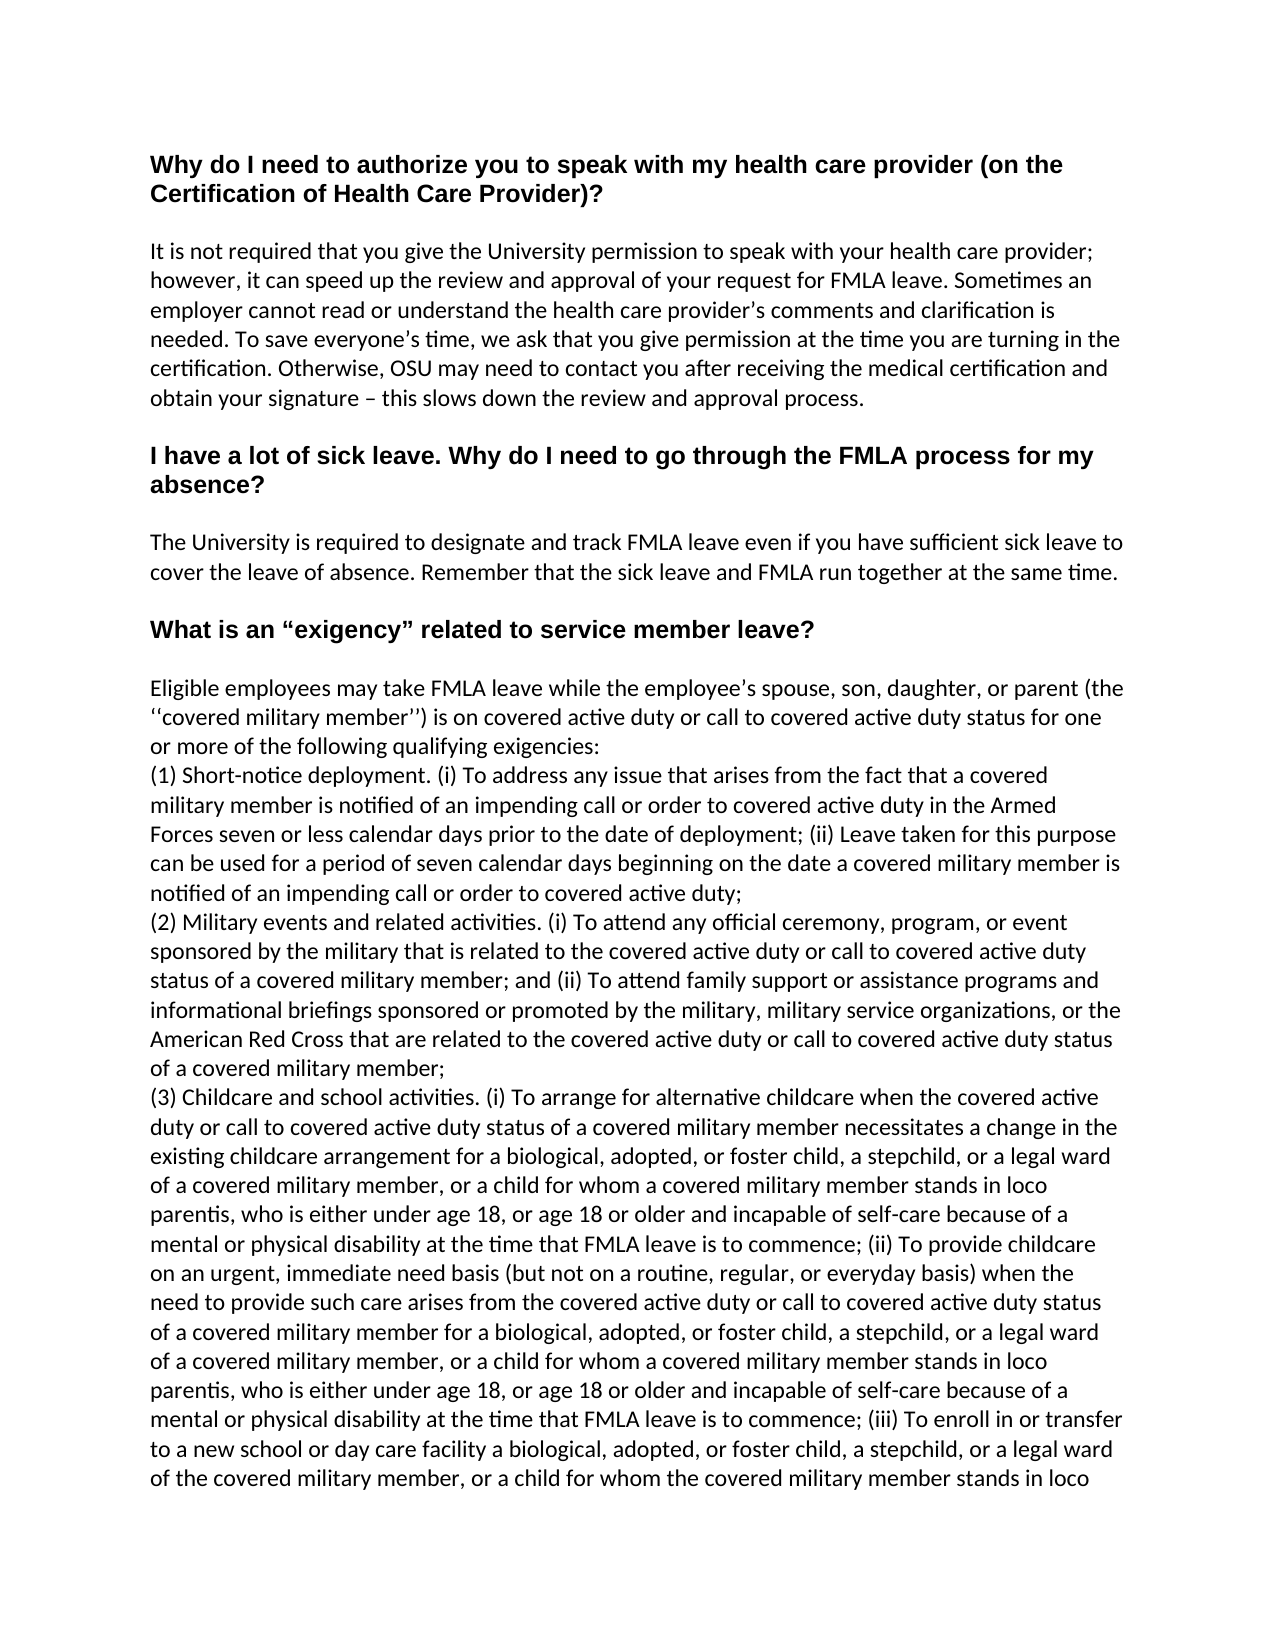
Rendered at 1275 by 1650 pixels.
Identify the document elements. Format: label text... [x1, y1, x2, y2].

text It is not required that you give the University permission to speak with your health care provider; however, it can speed up the review and approval of your request for FMLA leave. Sometimes an employer cannot read or understand the health care provider’s comments and clarification is needed. To save everyone’s time, we ask that you give permission at the time you are turning in the certification. Otherwise, OSU may need to contact you after receiving the medical certification and obtain your signature – this slows down the review and approval process. [150, 236, 1125, 412]
text (2) Military events and related activities. (i) To attend any official ceremony, program, or event sponsored by the military that is related to the covered active duty or call to covered active duty status of a covered military member; and (ii) To attend family support or assistance programs and informational briefings sponsored or promoted by the military, military service organizations, or the American Red Cross that are related to the covered active duty or call to covered active duty status of a covered military member; [150, 907, 1125, 1082]
text The University is required to designate and track FMLA leave even if you have sufficient sick leave to cover the leave of absence. Remember that the sick leave and FMLA run together at the same time. [150, 527, 1125, 586]
text Eligible employees may take FMLA leave while the employee’s spouse, son, daughter, or parent (the ‘‘covered military member’’) is on covered active duty or call to covered active duty status for one or more of the following qualifying exigencies: [150, 673, 1125, 761]
text (1) Short-notice deployment. (i) To address any issue that arises from the fact that a covered military member is notified of an impending call or order to covered active duty in the Armed Forces seven or less calendar days prior to the date of deployment; (ii) Leave taken for this purpose can be used for a period of seven calendar days beginning on the date a covered military member is notified of an impending call or order to covered active duty; [150, 761, 1125, 907]
text I have a lot of sick leave. Why do I need to go through the FMLA process for my absence? [150, 441, 1125, 499]
text What is an “exigency” related to service member leave? [150, 615, 1125, 644]
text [150, 1082, 1125, 1492]
text Why do I need to authorize you to speak with my health care provider (on the Certification of Health Care Provider)? [150, 150, 1125, 207]
